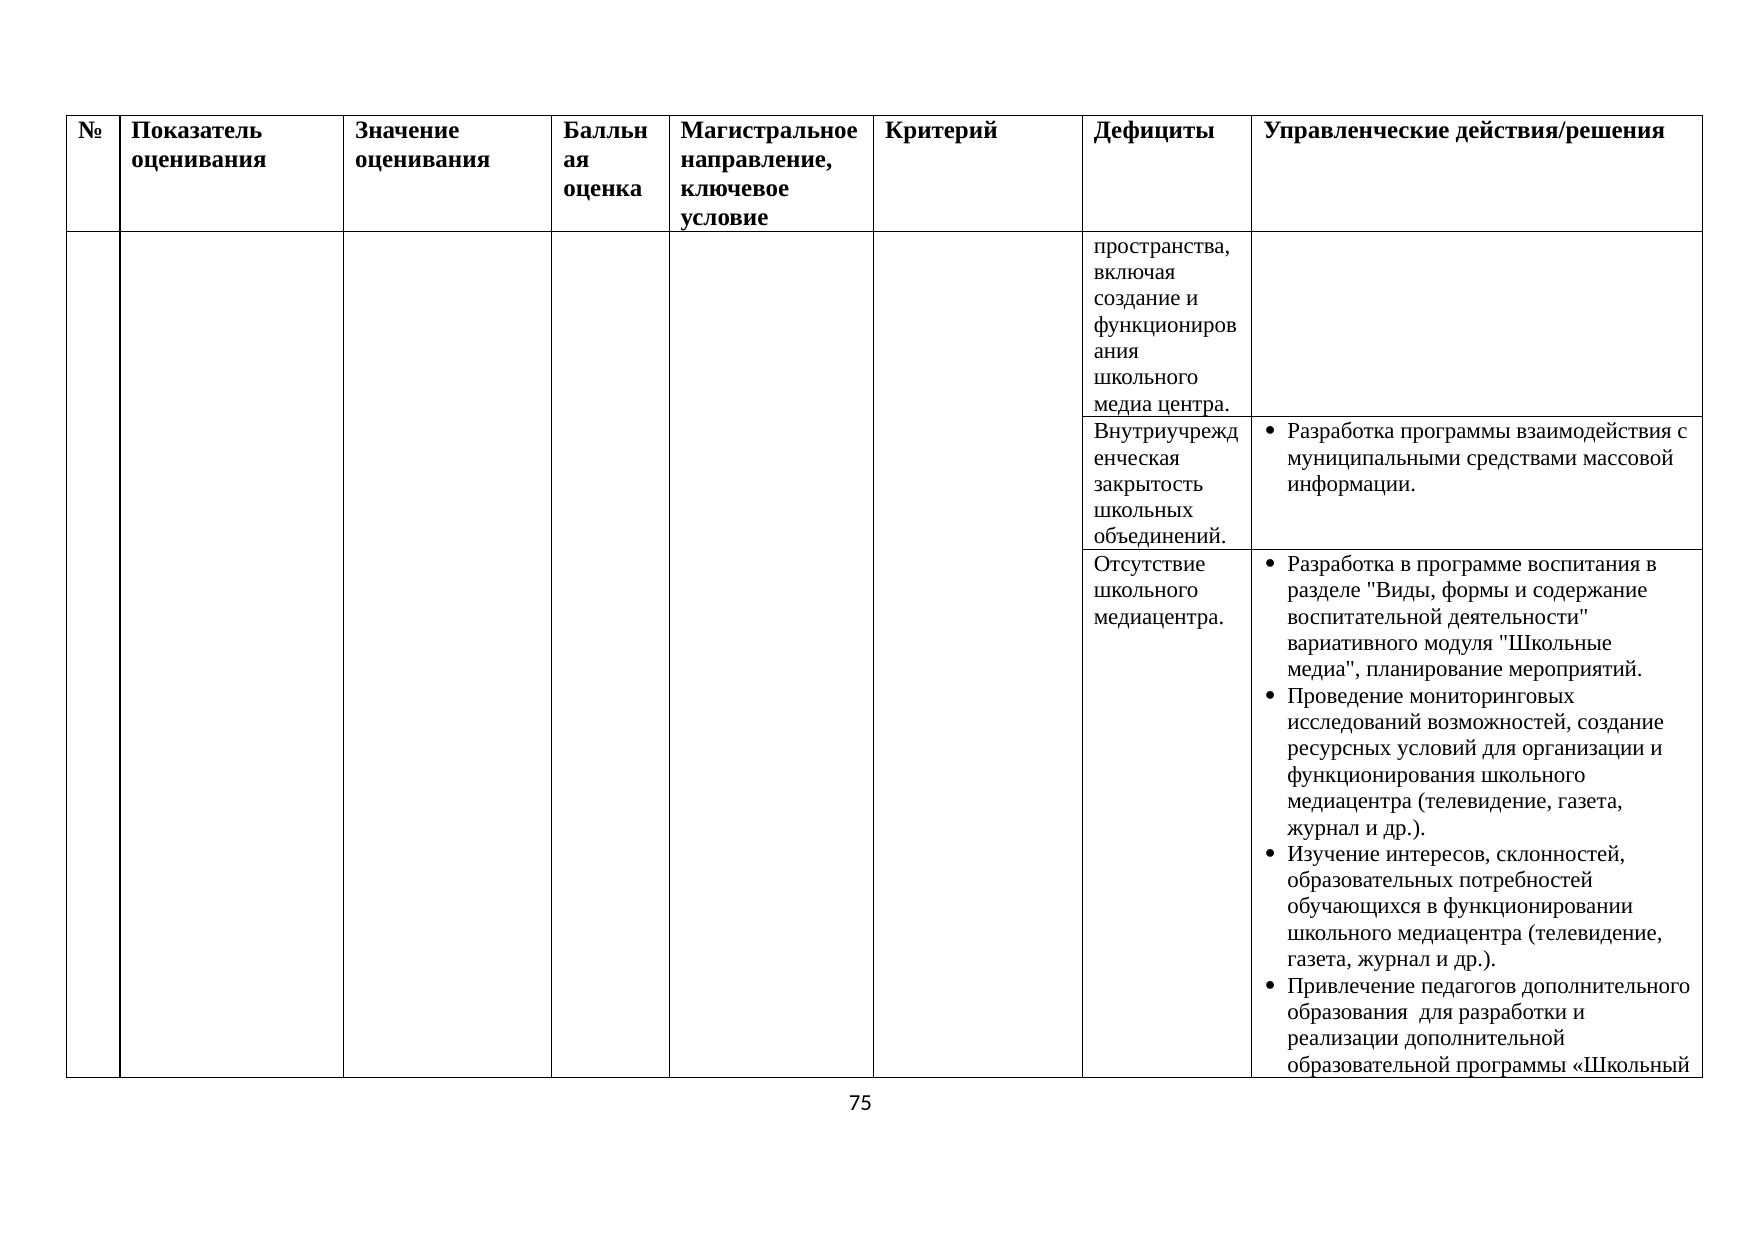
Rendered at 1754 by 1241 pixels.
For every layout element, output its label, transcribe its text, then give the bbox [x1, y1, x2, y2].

table_cell Внутриучрежденческая закрытость школьных объединений. [1083, 417, 1251, 549]
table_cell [1083, 232, 1251, 416]
table_header № [67, 116, 119, 231]
table_cell Разработка программы взаимодействия с муниципальными средствами массовой информации. [1252, 417, 1702, 549]
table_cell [1252, 232, 1702, 416]
table_header Дефициты [1083, 116, 1251, 231]
table_header Показатель оценивания [121, 116, 343, 231]
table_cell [1252, 550, 1702, 1077]
table_header Значение оценивания [344, 116, 551, 231]
table_header Управленческие действия/решения [1252, 116, 1702, 231]
table_header Магистральное направление, ключевое условие [670, 116, 873, 231]
table_header Критерий [874, 116, 1082, 231]
table_header Балльная оценка [552, 116, 669, 231]
table_cell Отсутствие школьного медиацентра. [1083, 550, 1251, 1077]
